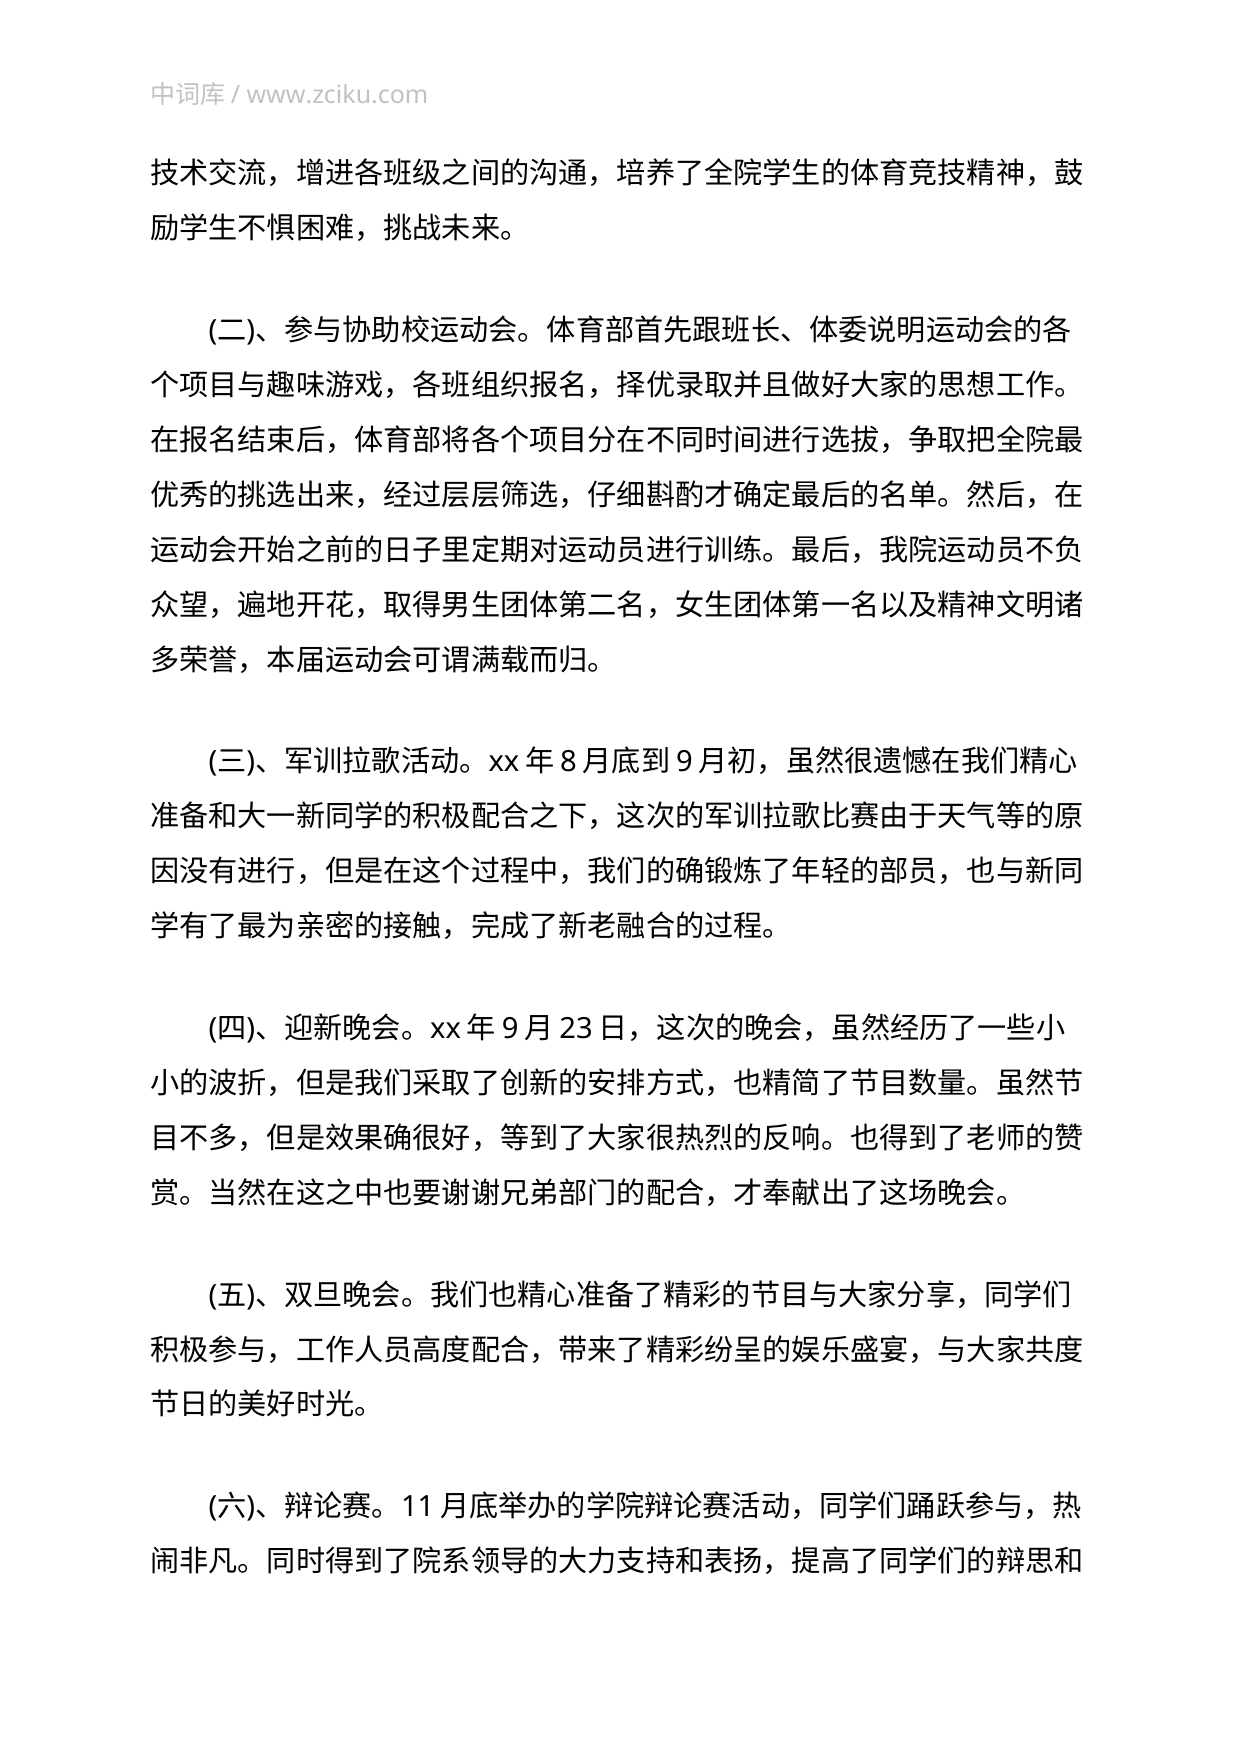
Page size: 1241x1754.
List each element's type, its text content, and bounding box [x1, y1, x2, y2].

text (三)、军训拉歌活动。xx年8月底到9月初，虽然很遗憾在我们精心准备和大一新同学的积极配合之下，这次的军训拉歌比赛由于天气等的原因没有进行，但是在这个过程中，我们的确锻炼了年轻的部员，也与新同学有了最为亲密的接触，完成了新老融合的过程。 [150, 738, 1090, 945]
text (二)、参与协助校运动会。体育部首先跟班长、体委说明运动会的各个项目与趣味游戏，各班组织报名，择优录取并且做好大家的思想工作。在报名结束后，体育部将各个项目分在不同时间进行选拔，争取把全院最优秀的挑选出来，经过层层筛选，仔细斟酌才确定最后的名单。然后，在运动会开始之前的日子里定期对运动员进行训练。最后，我院运动员不负众望，遍地开花，取得男生团体第二名，女生团体第一名以及精神文明诸多荣誉，本届运动会可谓满载而归。 [150, 307, 1090, 678]
text (四)、迎新晚会。xx年9月23日，这次的晚会，虽然经历了一些小小的波折，但是我们采取了创新的安排方式，也精简了节目数量。虽然节目不多，但是效果确很好，等到了大家很热烈的反响。也得到了老师的赞赏。当然在这之中也要谢谢兄弟部门的配合，才奉献出了这场晚会。 [150, 1004, 1090, 1212]
text (五)、双旦晚会。我们也精心准备了精彩的节目与大家分享，同学们积极参与，工作人员高度配合，带来了精彩纷呈的娱乐盛宴，与大家共度节日的美好时光。 [150, 1271, 1090, 1423]
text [150, 1483, 1090, 1580]
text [150, 150, 1090, 247]
